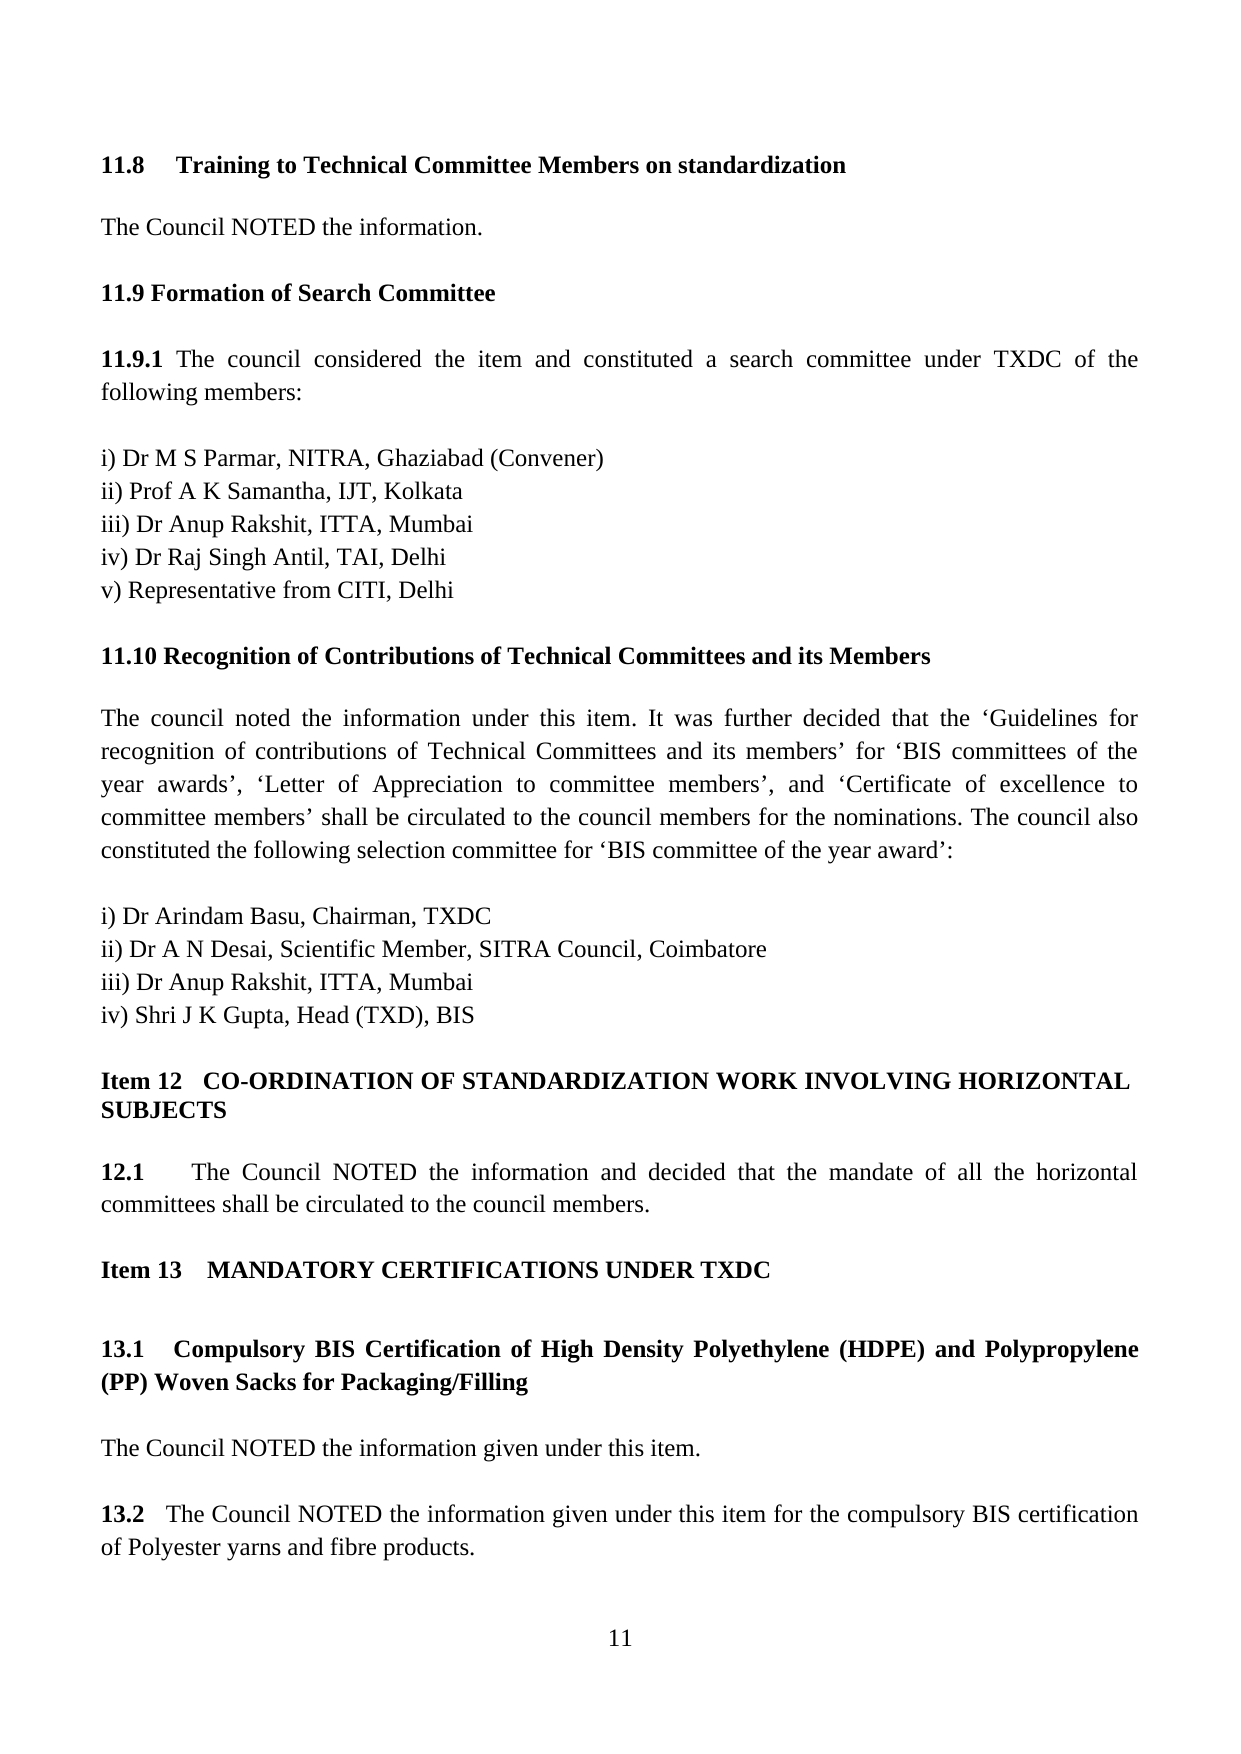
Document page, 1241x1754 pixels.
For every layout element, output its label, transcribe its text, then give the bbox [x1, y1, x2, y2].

text The Council NOTED the information. [101, 212, 1140, 241]
text iv) Dr Raj Singh Antil, TAI, Delhi [101, 542, 1140, 571]
text v) Representative from CITI, Delhi [101, 575, 1140, 604]
text 13.1 Compulsory BIS Certification of High Density Polyethylene (HDPE) and Polypropylene (PP) Woven Sacks for Packaging/Filling [101, 1334, 1140, 1396]
text i) Dr M S Parmar, NITRA, Ghaziabad (Convener) [101, 443, 1140, 472]
text ii) Dr A N Desai, Scientific Member, SITRA Council, Coimbatore [101, 934, 1140, 963]
text 11.10 Recognition of Contributions of Technical Committees and its Members [101, 641, 1140, 670]
text The council noted the information under this item. It was further decided that the ‘Guidelines for recognition of contributions of Technical Committees and its members’ for ‘BIS committees of the year awards’, ‘Letter of Appreciation to committee members’, and ‘Certificate of excellence to committee members’ shall be circulated to the council members for the nominations. The council also constituted the following selection committee for ‘BIS committee of the year award’: [101, 703, 1140, 864]
text 11.9 Formation of Search Committee [101, 278, 1140, 307]
text 11.8 Training to Technical Committee Members on standardization [101, 150, 1140, 179]
text 11.9.1 The council considered the item and constituted a search committee under TXDC of the following members: [101, 344, 1140, 406]
text Item 12 CO-ORDINATION OF STANDARDIZATION WORK INVOLVING HORIZONTAL SUBJECTS [101, 1066, 1131, 1123]
text iv) Shri J K Gupta, Head (TXD), BIS [101, 1000, 1140, 1029]
text iii) Dr Anup Rakshit, ITTA, Mumbai [101, 967, 1140, 996]
text iii) Dr Anup Rakshit, ITTA, Mumbai [101, 509, 1140, 538]
text 13.2 The Council NOTED the information given under this item for the compulsory BIS certification of Polyester yarns and fibre products. [101, 1499, 1140, 1561]
text Item 13 MANDATORY CERTIFICATIONS UNDER TXDC [101, 1256, 1140, 1284]
text The Council NOTED the information given under this item. [101, 1433, 1140, 1462]
text ii) Prof A K Samantha, IJT, Kolkata [101, 476, 1140, 505]
text 12.1 The Council NOTED the information and decided that the mandate of all the horizontal committees shall be circulated to the council members. [101, 1157, 1140, 1218]
text i) Dr Arindam Basu, Chairman, TXDC [101, 901, 1140, 930]
